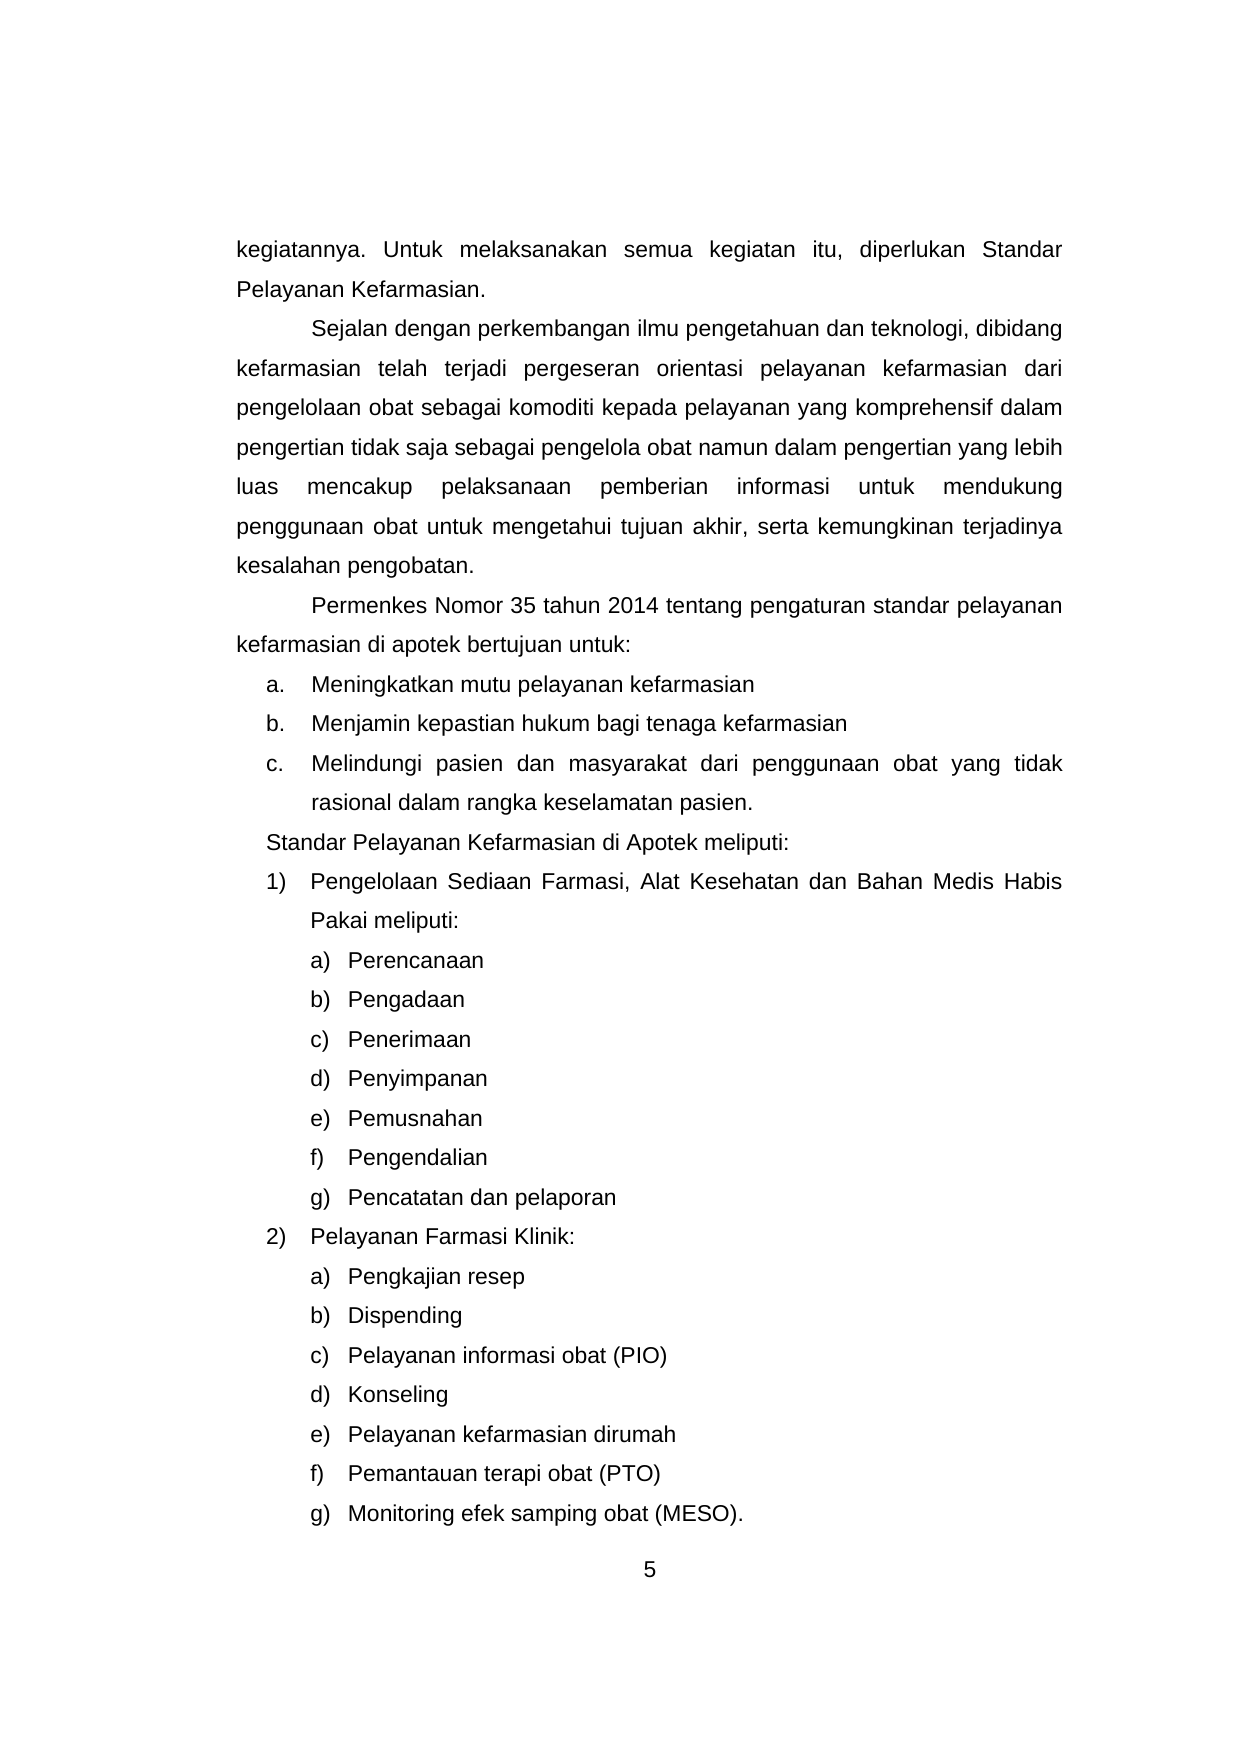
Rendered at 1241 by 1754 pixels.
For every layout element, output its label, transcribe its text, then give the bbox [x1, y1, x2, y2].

list Dispending [310, 1302, 1033, 1328]
list Penerimaan [310, 1026, 1033, 1052]
list Konseling [310, 1381, 1033, 1407]
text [236, 236, 1063, 302]
list Perencanaan [310, 947, 1033, 973]
list Pemusnahan [310, 1105, 1033, 1131]
list Pengadaan [310, 986, 1033, 1013]
list Penyimpanan [310, 1065, 1033, 1092]
list Melindungi pasien dan masyarakat dari penggunaan obat yang tidak rasional dalam rangka keselamatan pasien. [266, 749, 1063, 815]
text Standar Pelayanan Kefarmasian di Apotek meliputi: [236, 828, 1033, 855]
list Pencatatan dan pelaporan [310, 1184, 1033, 1210]
list Pengendalian [310, 1144, 1033, 1171]
text Sejalan dengan perkembangan ilmu pengetahuan dan teknologi, dibidang kefarmasian telah terjadi pergeseran orientasi pelayanan kefarmasian dari pengelolaan obat sebagai komoditi kepada pelayanan yang komprehensif dalam pengertian tidak saja sebagai pengelola obat namun dalam pengertian yang lebih luas mencakup pelaksanaan pemberian informasi untuk mendukung penggunaan obat untuk mengetahui tujuan akhir, serta kemungkinan terjadinya kesalahan pengobatan. [236, 315, 1063, 578]
list Pemantauan terapi obat (PTO) [310, 1460, 1033, 1486]
list Pengelolaan Sediaan Farmasi, Alat Kesehatan dan Bahan Medis Habis Pakai meliputi: [266, 868, 1063, 934]
text Permenkes Nomor 35 tahun 2014 tentang pengaturan standar pelayanan kefarmasian di apotek bertujuan untuk: [236, 592, 1063, 657]
list Pelayanan informasi obat (PIO) [310, 1342, 1033, 1368]
list Meningkatkan mutu pelayanan kefarmasian [266, 671, 1033, 697]
list Menjamin kepastian hukum bagi tenaga kefarmasian [266, 710, 1033, 736]
list Monitoring efek samping obat (MESO). [310, 1499, 1033, 1526]
list Pelayanan Farmasi Klinik: [266, 1223, 1033, 1249]
list Pengkajian resep [310, 1263, 1033, 1289]
list Pelayanan kefarmasian dirumah [310, 1421, 1033, 1447]
